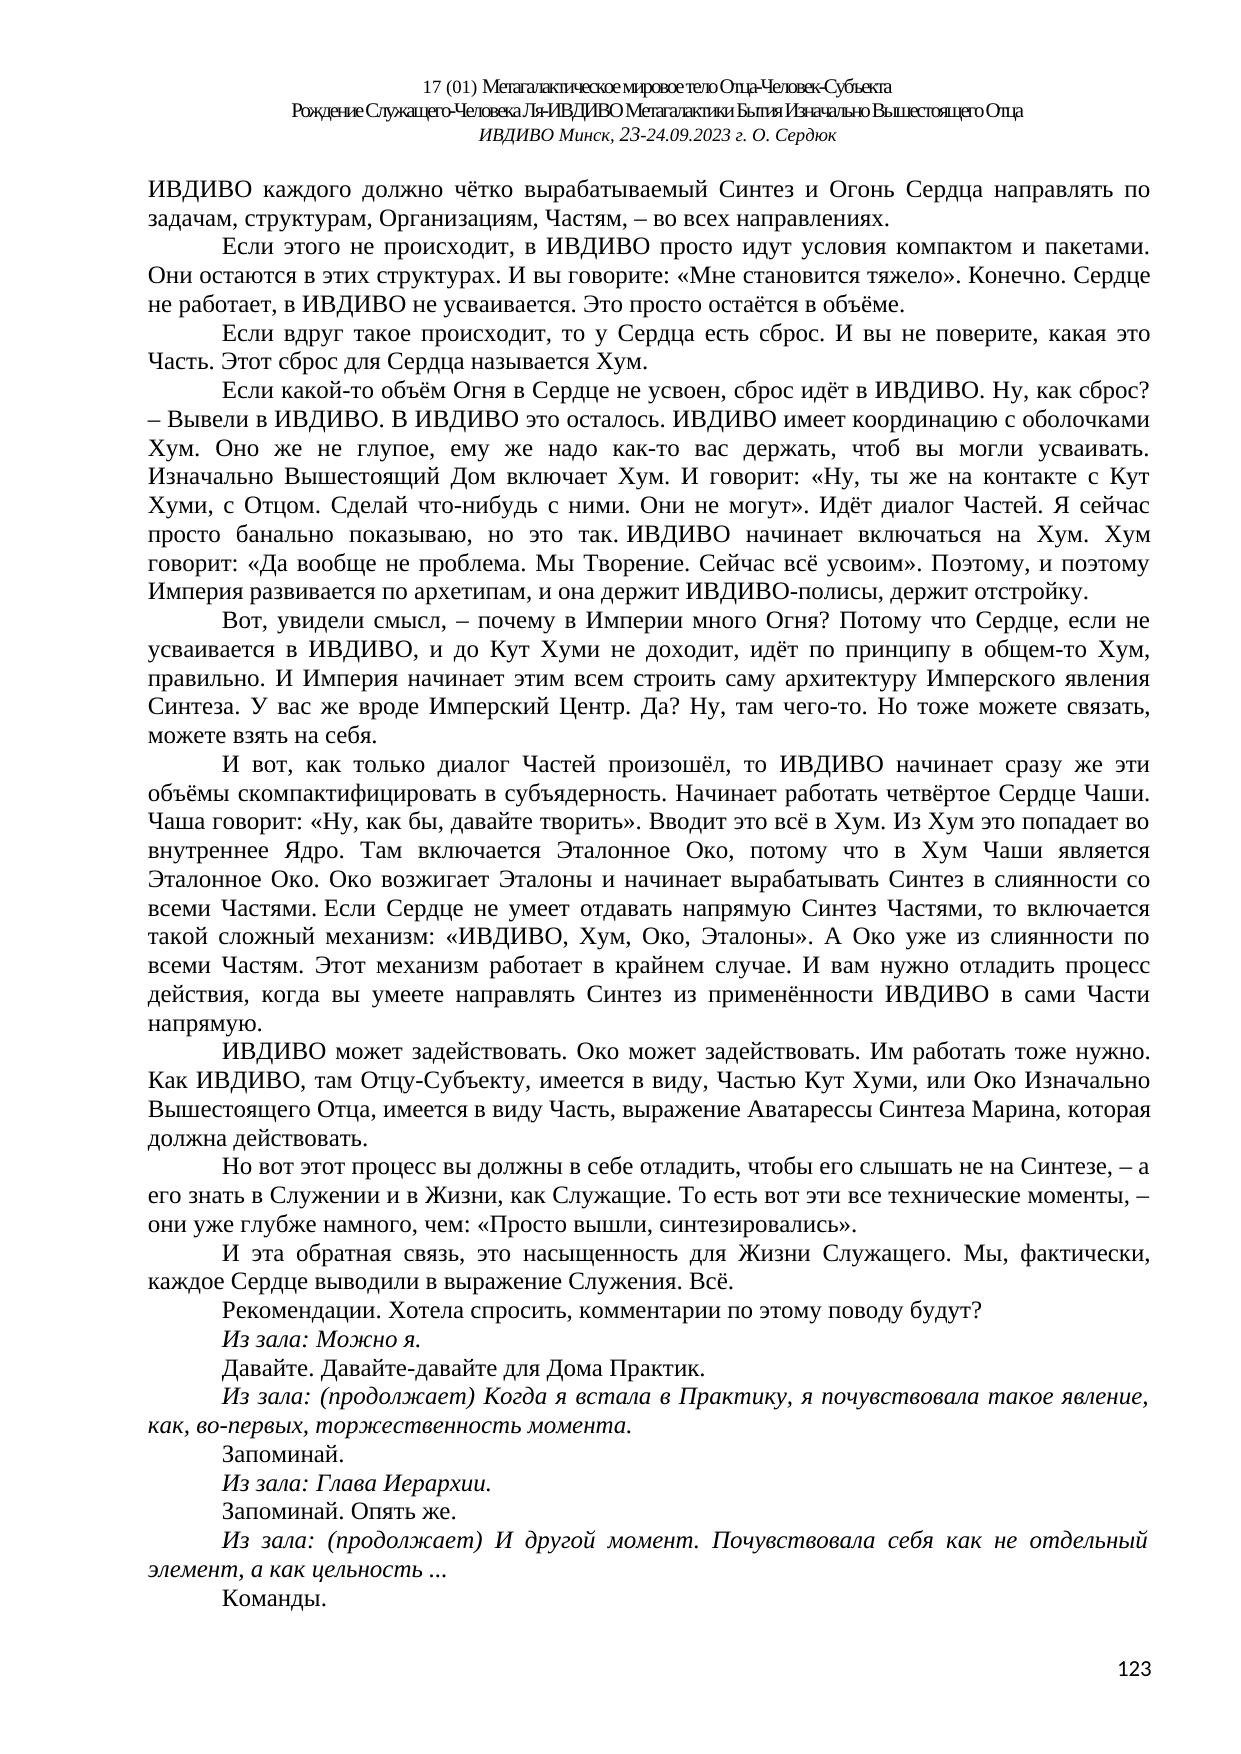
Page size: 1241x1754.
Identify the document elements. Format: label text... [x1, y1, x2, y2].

text Но вот этот процесс вы должны в себе отладить, чтобы его слышать не на Синтезе, – а его знать в Служении и в Жизни, как Служащие. То есть вот эти все технические моменты, – они уже глубже намного, чем: «Просто вышли, синтезировались». [148, 1151, 1152, 1238]
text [148, 174, 1152, 231]
text И вот, как только диалог Частей произошёл, то ИВДИВО начинает сразу же эти объёмы скомпактифицировать в субъядерность. Начинает работать четвёртое Сердце Чаши. Чаша говорит: «Ну, как бы, давайте творить». Вводит это всё в Хум. Из Хум это попадает во внутреннее Ядро. Там включается Эталонное Око, потому что в Хум Чаши является Эталонное Око. Око возжигает Эталоны и начинает вырабатывать Синтез в слиянности со всеми Частями. Если Сердце не умеет отдавать напрямую Синтез Частями, то включается такой сложный механизм: «ИВДИВО, Хум, Око, Эталоны». А Око уже из слиянности по всеми Частям. Этот механизм работает в крайнем случае. И вам нужно отладить процесс действия, когда вы умеете направлять Синтез из применённости ИВДИВО в сами Части напрямую. [148, 749, 1152, 1036]
text Вот, увидели смысл, – почему в Империи много Огня? Потому что Сердце, если не усваивается в ИВДИВО, и до Кут Хуми не доходит, идёт по принципу в общем-то Хум, правильно. И Империя начинает этим всем строить саму архитектуру Имперского явления Синтеза. У вас же вроде Имперский Центр. Да? Ну, там чего-то. Но тоже можете связать, можете взять на себя. [148, 605, 1152, 749]
text Из зала: Можно я. [148, 1324, 1152, 1353]
text Рекомендации. Хотела спросить, комментарии по этому поводу будут? [148, 1295, 1152, 1324]
text Из зала: Глава Иерархии. [148, 1468, 1152, 1496]
text Запоминай. [148, 1439, 1152, 1468]
text Запоминай. Опять же. [148, 1496, 1152, 1525]
text Из зала: (продолжает) Когда я встала в Практику, я почувствовала такое явление, как, во-первых, торжественность момента. [148, 1381, 1152, 1439]
text Если вдруг такое происходит, то у Сердца есть сброс. И вы не поверите, какая это Часть. Этот сброс для Сердца называется Хум. [148, 318, 1152, 375]
text И эта обратная связь, это насыщенность для Жизни Служащего. Мы, фактически, каждое Сердце выводили в выражение Служения. Всё. [148, 1238, 1152, 1295]
text Если какой-то объём Огня в Сердце не усвоен, сброс идёт в ИВДИВО. Ну, как сброс? – Вывели в ИВДИВО. В ИВДИВО это осталось. ИВДИВО имеет координацию с оболочками Хум. Оно же не глупое, ему же надо как-то вас держать, чтоб вы могли усваивать. Изначально Вышестоящий Дом включает Хум. И говорит: «Ну, ты же на контакте с Кут Хуми, с Отцом. Сделай что-нибудь с ними. Они не могут». Идёт диалог Частей. Я сейчас просто банально показываю, но это так. ИВДИВО начинает включаться на Хум. Хум говорит: «Да вообще не проблема. Мы Творение. Сейчас всё усвоим». Поэтому, и поэтому Империя развивается по архетипам, и она держит ИВДИВО-полисы, держит отстройку. [148, 375, 1152, 605]
text Давайте. Давайте-давайте для Дома Практик. [148, 1353, 1152, 1381]
text Если этого не происходит, в ИВДИВО просто идут условия компактом и пакетами. Они остаются в этих структурах. И вы говорите: «Мне становится тяжело». Конечно. Сердце не работает, в ИВДИВО не усваивается. Это просто остаётся в объёме. [148, 231, 1152, 318]
text Команды. [148, 1583, 1152, 1611]
text ИВДИВО может задействовать. Око может задействовать. Им работать тоже нужно. Как ИВДИВО, там Отцу-Субъекту, имеется в виду, Частью Кут Хуми, или Око Изначально Вышестоящего Отца, имеется в виду Часть, выражение Аватарессы Синтеза Марина, которая должна действовать. [148, 1036, 1152, 1151]
text Из зала: (продолжает) И другой момент. Почувствовала себя как не отдельный элемент, а как цельность ... [148, 1525, 1152, 1583]
